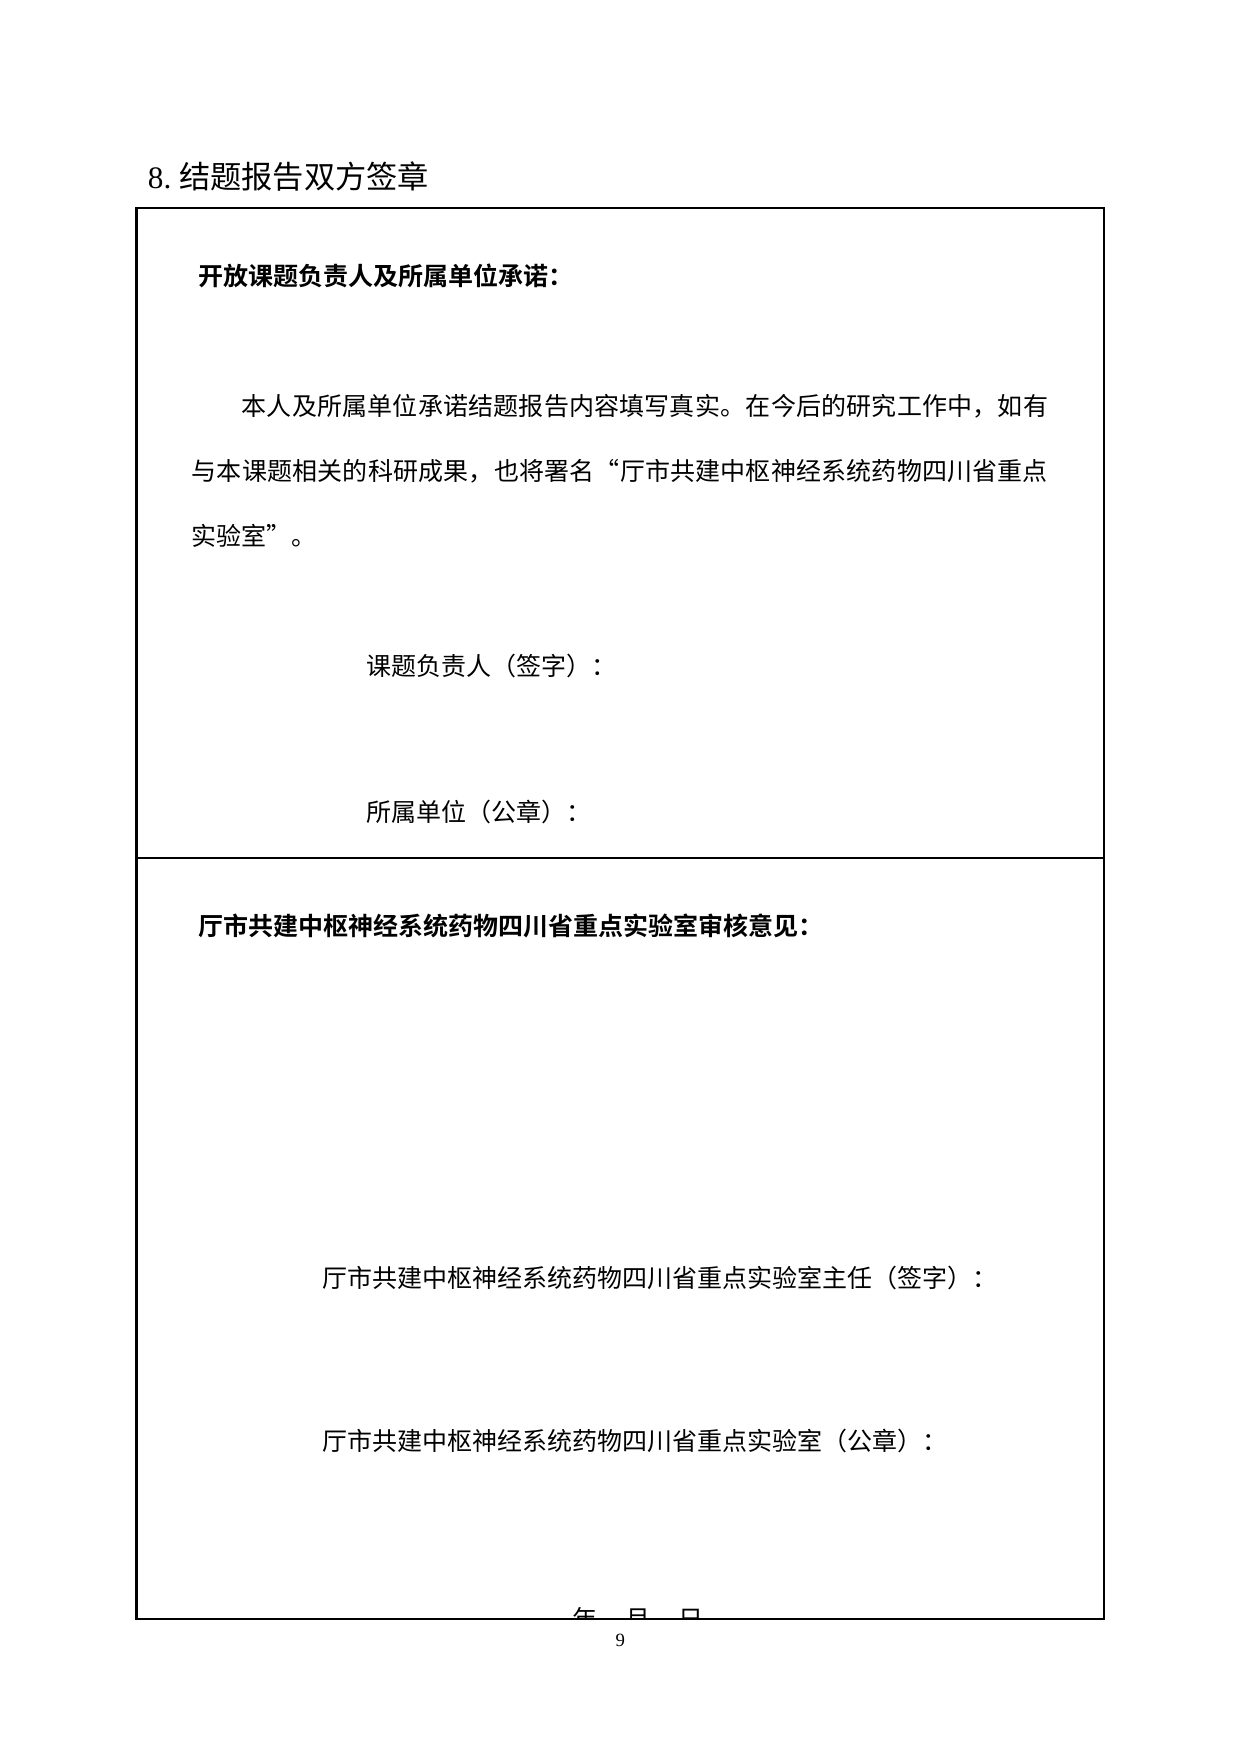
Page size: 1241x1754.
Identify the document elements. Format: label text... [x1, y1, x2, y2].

table_cell 厅市共建中枢神经系统药物四川省重点实验室审核意见： 厅市共建中枢神经系统药物四川省重点实验室主任（签字）： 厅市共建中枢神经系统药物四川省重点实验室（公章）： 年 月 日 [138, 859, 1103, 1618]
text 8. 结题报告双方签章 [148, 142, 1092, 207]
table_header 开放课题负责人及所属单位承诺： 本人及所属单位承诺结题报告内容填写真实。在今后的研究工作中，如有与本课题相关的科研成果，也将署名“厅市共建中枢神经系统药物四川省重点实验室”。 课题负责人（签字）： 所属单位（公章）： 年 月 日 [138, 209, 1103, 857]
